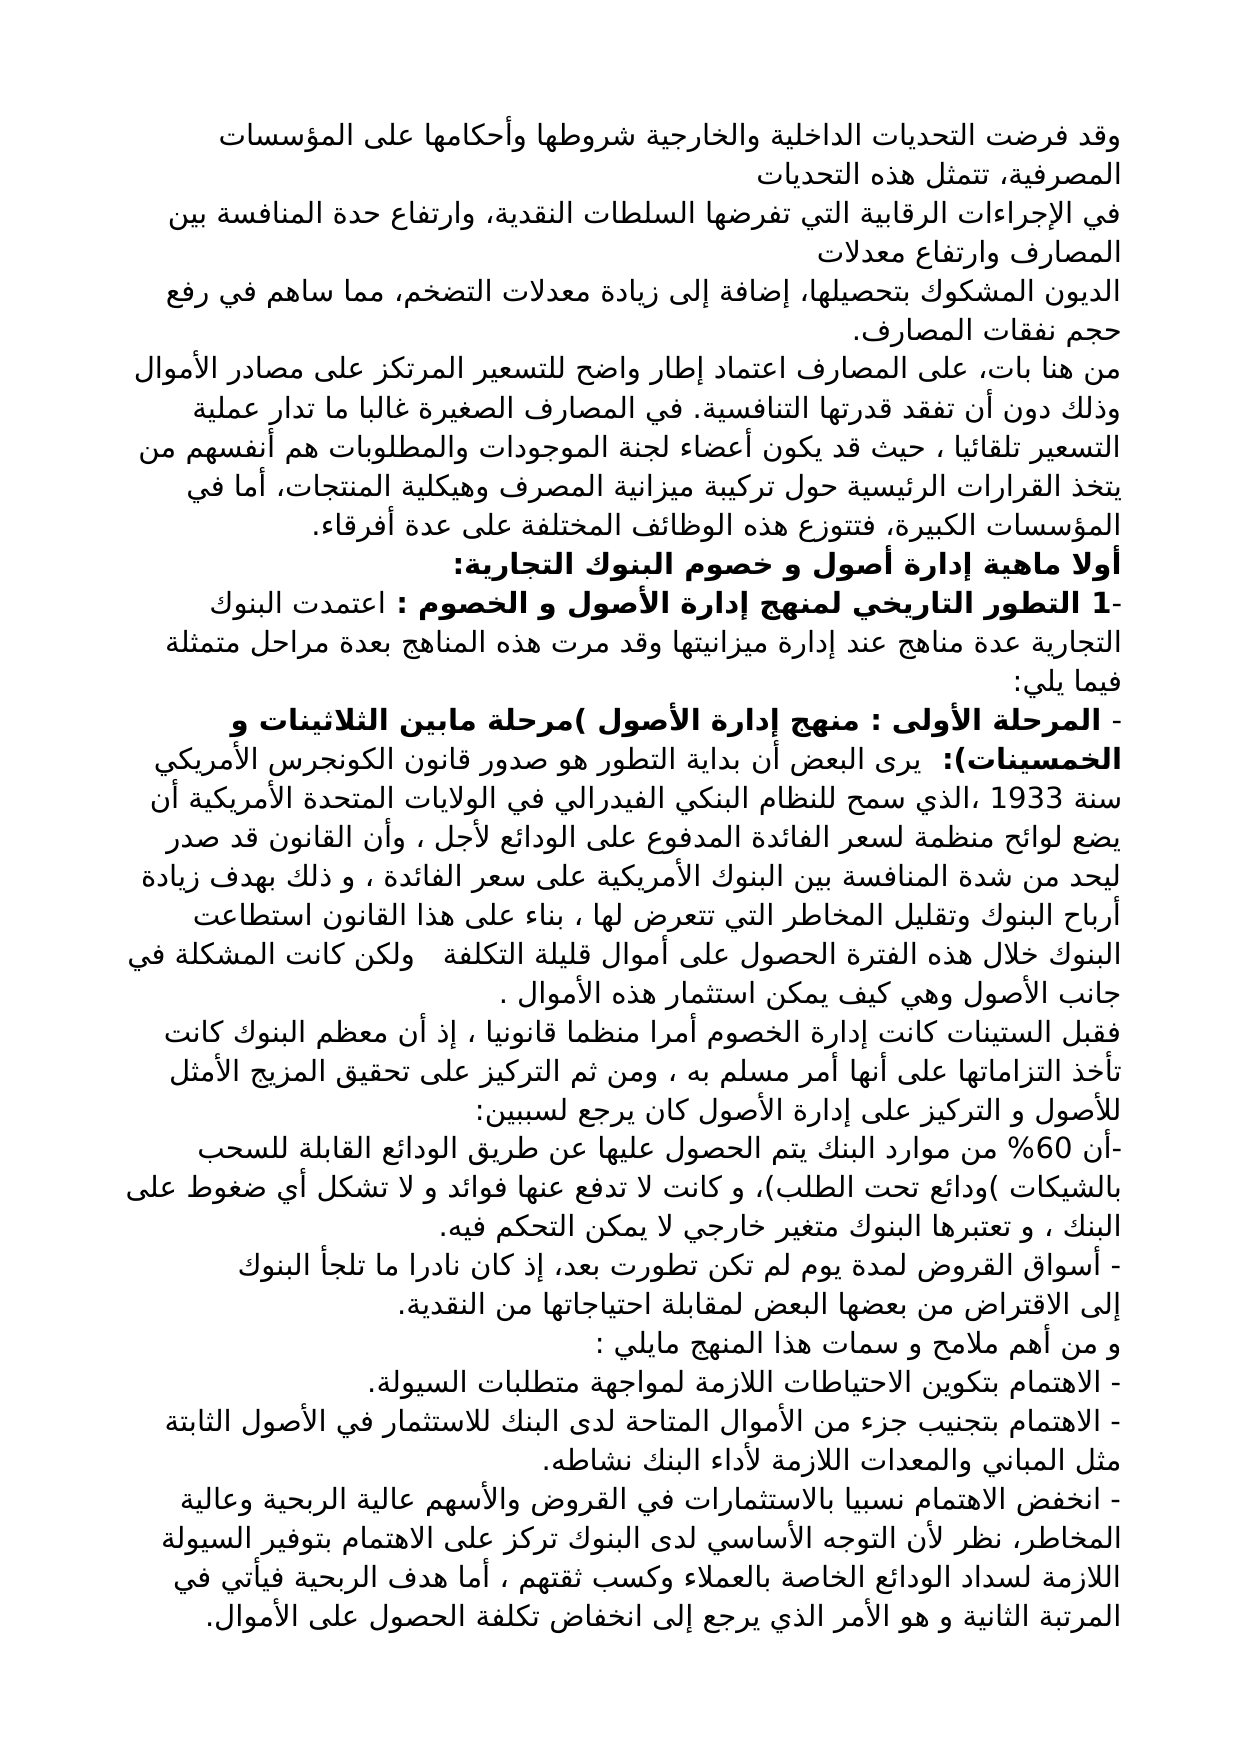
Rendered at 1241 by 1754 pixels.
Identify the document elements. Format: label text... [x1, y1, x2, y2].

text - أسواق القروض لمدة يوم لم تكن تطورت بعد، إذ كان نادرا ما تلجأ البنوك [118, 1249, 1122, 1283]
text أولا ماهية إدارة أصول و خصوم البنوك التجارية: [118, 547, 1122, 581]
text في الإجراءات الرقابية التي تفرضها السلطات النقدية، وارتفاع حدة المنافسة بين المصارف وارتفاع معدلات [118, 196, 1122, 269]
text - انخفض الاهتمام نسبيا بالاستثمارات في القروض والأسهم عالية الربحية وعالية المخاطر، نظر لأن التوجه الأساسي لدى البنوك تركز على الاهتمام بتوفير السيولة اللازمة لسداد الودائع الخاصة بالعملاء وكسب ثقتهم ، أما هدف الربحية فيأتي في المرتبة الثانية و هو الأمر الذي يرجع إلى انخفاض تكلفة الحصول على الأموال. [118, 1482, 1122, 1633]
text فقبل الستينات كانت إدارة الخصوم أمرا منظما قانونيا ، إذ أن معظم البنوك كانت تأخذ التزاماتها على أنها أمر مسلم به ، ومن ثم التركيز على تحقيق المزيج الأمثل للأصول و التركيز على إدارة الأصول كان يرجع لسببين: [118, 1015, 1122, 1127]
text - المرحلة الأولى : منهج إدارة الأصول )مرحلة مابين الثلاثينات و الخمسينات): يرى البعض أن بداية التطور هو صدور قانون الكونجرس الأمريكي سنة 1933 ،الذي سمح للنظام البنكي الفيدرالي في الولايات المتحدة الأمريكية أن يضع لوائح منظمة لسعر الفائدة المدفوع على الودائع لأجل ، وأن القانون قد صدر ليحد من شدة المنافسة بين البنوك الأمريكية على سعر الفائدة ، و ذلك بهدف زيادة أرباح البنوك وتقليل المخاطر التي تتعرض لها ، بناء على هذا القانون استطاعت البنوك خلال هذه الفترة الحصول على أموال قليلة التكلفة ولكن كانت المشكلة في جانب الأصول وهي كيف يمكن استثمار هذه الأموال . [118, 703, 1122, 1010]
text الديون المشكوك بتحصيلها، إضافة إلى زيادة معدلات التضخم، مما ساهم في رفع حجم نفقات المصارف. [118, 274, 1122, 347]
text - الاهتمام بتجنيب جزء من الأموال المتاحة لدى البنك للاستثمار في الأصول الثابتة مثل المباني والمعدات اللازمة لأداء البنك نشاطه. [118, 1404, 1122, 1477]
text و من أهم ملامح و سمات هذا المنهج مايلي : [118, 1327, 1122, 1361]
text -أن 60% من موارد البنك يتم الحصول عليها عن طريق الودائع القابلة للسحب بالشيكات )ودائع تحت الطلب)، و كانت لا تدفع عنها فوائد و لا تشكل أي ضغوط على البنك ، و تعتبرها البنوك متغير خارجي لا يمكن التحكم فيه. [118, 1132, 1122, 1244]
text وقد فرضت التحديات الداخلية والخارجية شروطها وأحكامها على المؤسسات المصرفية، تتمثل هذه التحديات [118, 118, 1122, 191]
text -1 التطور التاريخي لمنهج إدارة الأصول و الخصوم : اعتمدت البنوك التجارية عدة مناهج عند إدارة ميزانيتها وقد مرت هذه المناهج بعدة مراحل متمثلة فيما يلي: [118, 586, 1122, 698]
text من هنا بات، على المصارف اعتماد إطار واضح للتسعير المرتكز على مصادر الأموال وذلك دون أن تفقد قدرتها التنافسية. في المصارف الصغيرة غالبا ما تدار عملية التسعير تلقائيا ، حيث قد يكون أعضاء لجنة الموجودات والمطلوبات هم أنفسهم من يتخذ القرارات الرئيسية حول تركيبة ميزانية المصرف وهيكلية المنتجات، أما في المؤسسات الكبيرة، فتتوزع هذه الوظائف المختلفة على عدة أفرقاء. [118, 352, 1122, 542]
text إلى الاقتراض من بعضها البعض لمقابلة احتياجاتها من النقدية. [118, 1288, 1122, 1322]
text - الاهتمام بتكوين الاحتياطات اللازمة لمواجهة متطلبات السيولة. [118, 1366, 1122, 1399]
